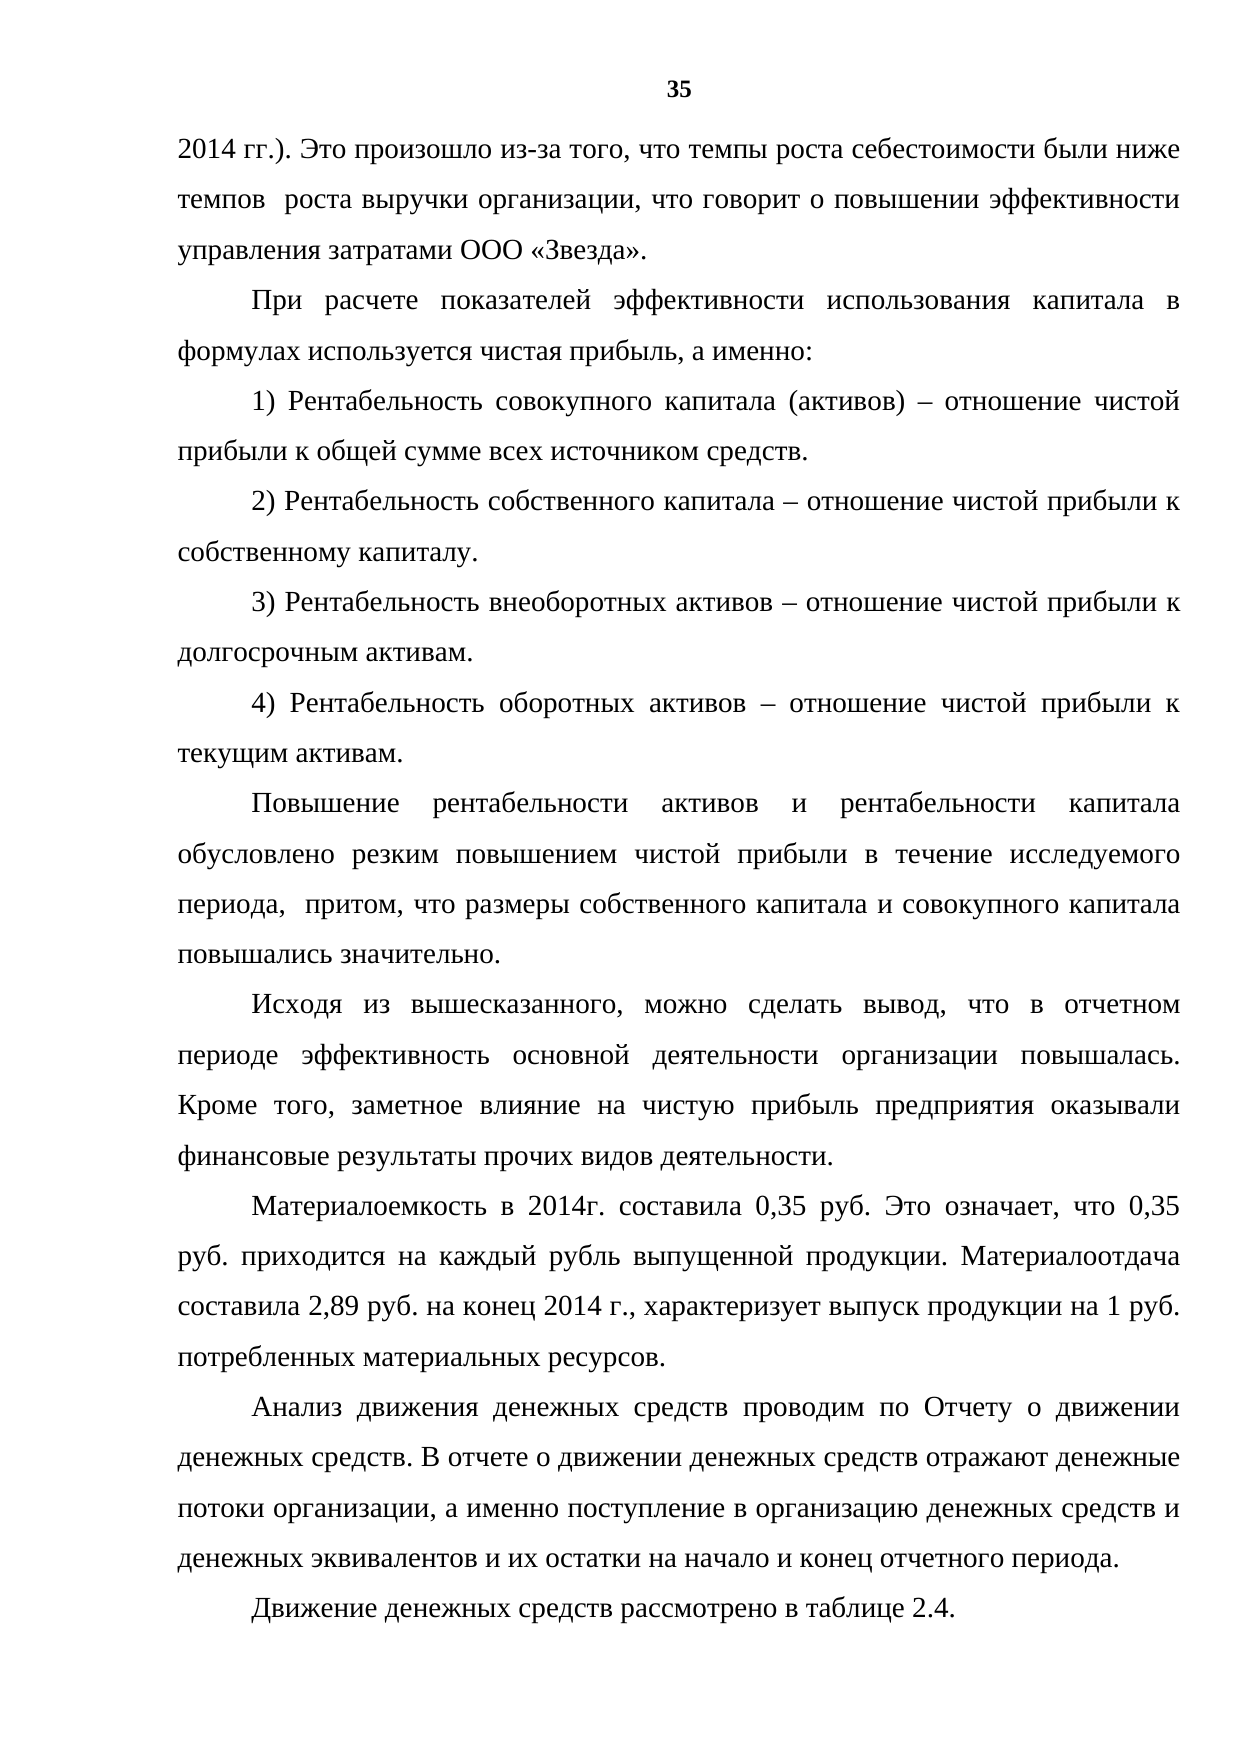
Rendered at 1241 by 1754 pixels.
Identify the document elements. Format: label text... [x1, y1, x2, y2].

text Материалоемкость в 2014г. составила 0,35 руб. Это означает, что 0,35 руб. приходится на каждый рубль выпущенной продукции. Материалоотдача составила 2,89 руб. на конец 2014 г., характеризует выпуск продукции на 1 руб. потребленных материальных ресурсов. [177, 1188, 1181, 1372]
text Исходя из вышесказанного, можно сделать вывод, что в отчетном периоде эффективность основной деятельности организации повышалась. Кроме того, заметное влияние на чистую прибыль предприятия оказывали финансовые результаты прочих видов деятельности. [177, 987, 1181, 1171]
text Повышение рентабельности активов и рентабельности капитала обусловлено резким повышением чистой прибыли в течение исследуемого периода, притом, что размеры собственного капитала и совокупного капитала повышались значительно. [177, 785, 1181, 970]
text Анализ движения денежных средств проводим по Отчету о движении денежных средств. В отчете о движении денежных средств отражают денежные потоки организации, а именно поступление в организацию денежных средств и денежных эквивалентов и их остатки на начало и конец отчетного периода. [177, 1389, 1181, 1574]
text 2) Рентабельность собственного капитала – отношение чистой прибыли к собственному капиталу. [177, 483, 1181, 567]
text Движение денежных средств рассмотрено в таблице 2.4. [177, 1590, 1181, 1624]
text 1) Рентабельность совокупного капитала (активов) – отношение чистой прибыли к общей сумме всех источником средств. [177, 383, 1181, 467]
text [177, 131, 1181, 266]
text 4) Рентабельность оборотных активов – отношение чистой прибыли к текущим активам. [177, 685, 1181, 769]
text 3) Рентабельность внеоборотных активов – отношение чистой прибыли к долгосрочным активам. [177, 584, 1181, 668]
text При расчете показателей эффективности использования капитала в формулах используется чистая прибыль, а именно: [177, 282, 1181, 366]
